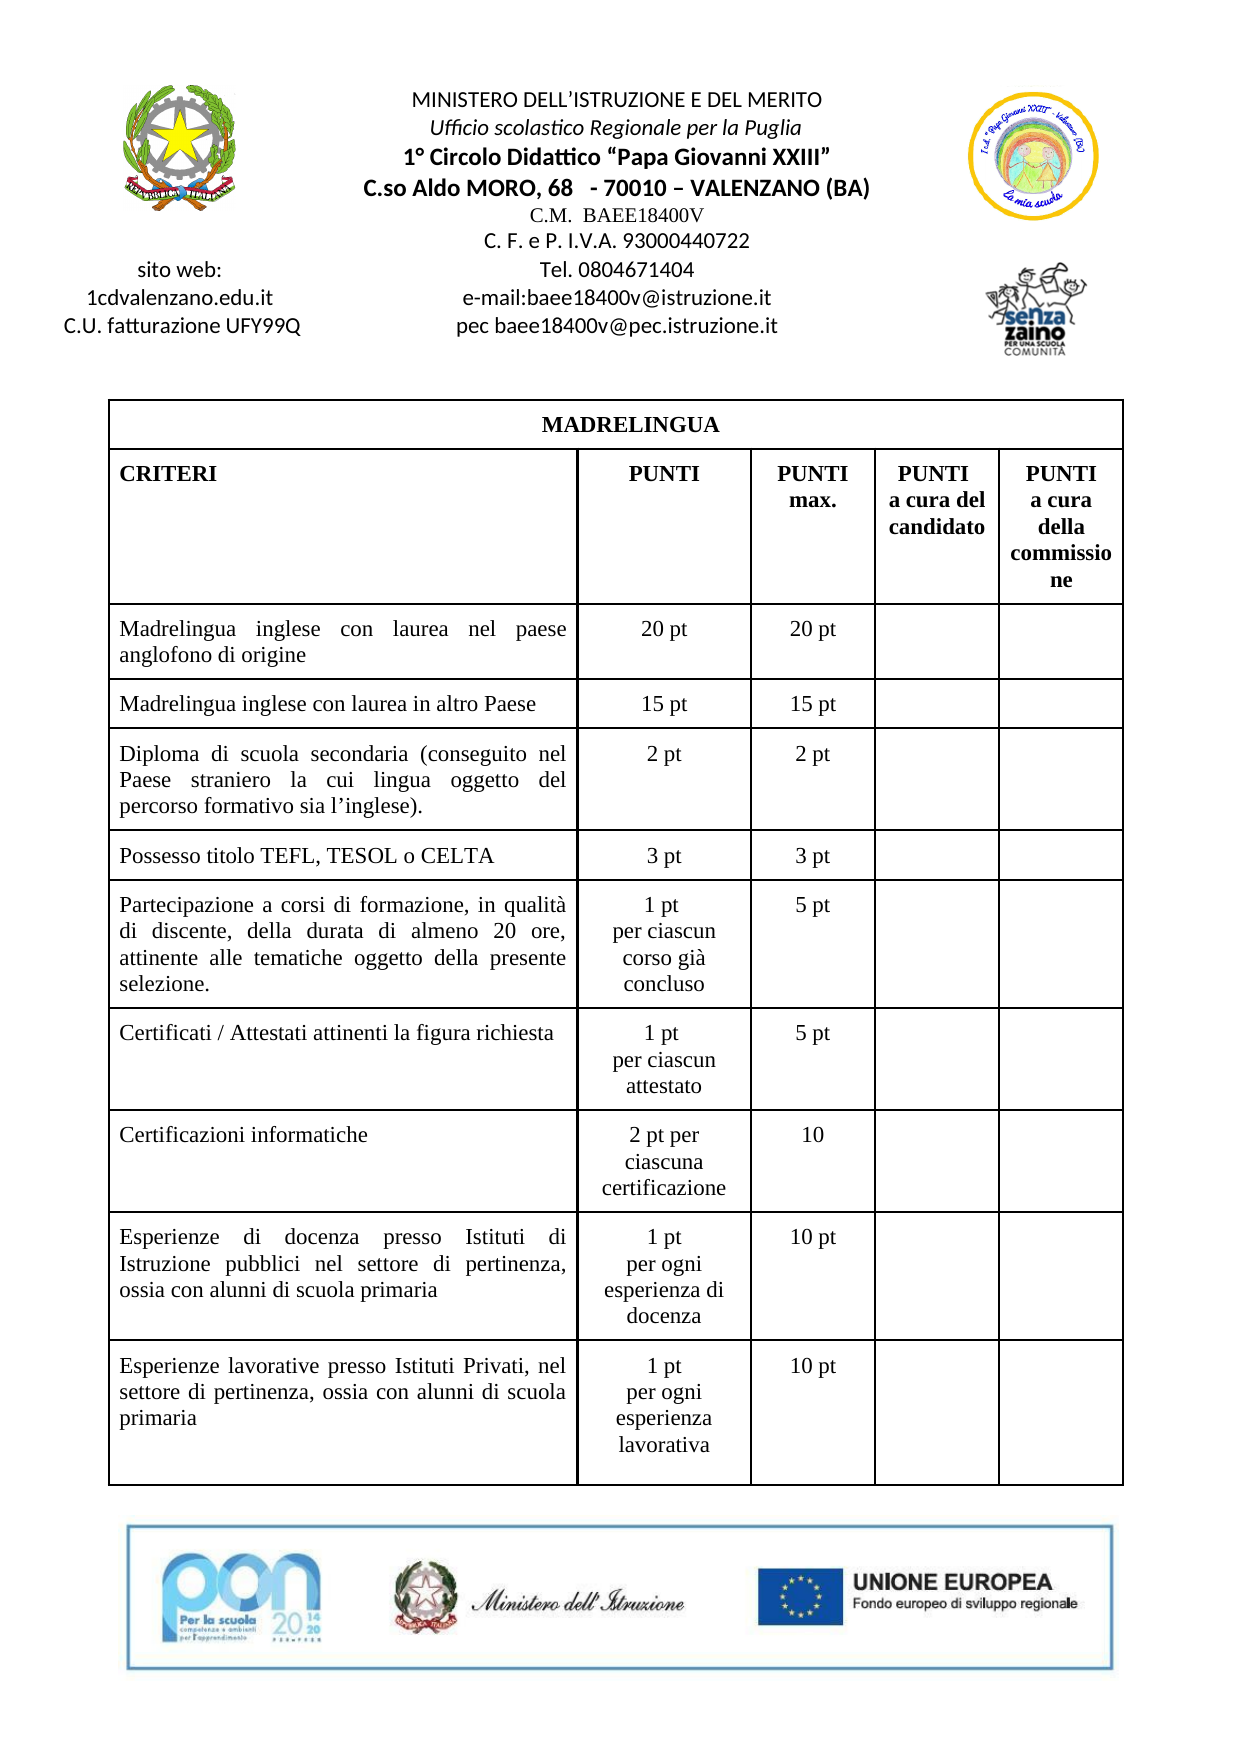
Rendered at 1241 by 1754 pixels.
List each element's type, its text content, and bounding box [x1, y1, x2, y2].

table_cell [1000, 605, 1122, 678]
table_cell Possesso titolo TEFL, TESOL o CELTA [110, 831, 576, 878]
table_cell [876, 1213, 998, 1339]
table_cell [876, 881, 998, 1007]
table_cell [1000, 1213, 1122, 1339]
table_cell Esperienze di docenza presso Istituti di Istruzione pubblici nel settore di pertinenza, ossia con alunni di scuola primaria [110, 1213, 576, 1339]
table_cell Esperienze lavorative presso Istituti Privati, nel settore di pertinenza, ossia con alunni di scuola primaria [110, 1341, 576, 1484]
table_cell [876, 680, 998, 727]
table_cell [876, 1009, 998, 1109]
table_cell [1000, 831, 1122, 878]
table_cell [1000, 680, 1122, 727]
table_cell [1000, 1111, 1122, 1211]
table_header Tabella B - ESPERTI INTERNI - ESTERNI MADRELINGUA [110, 401, 1122, 448]
table_cell 10 pt [752, 1341, 874, 1484]
table_cell 1 pt per ogni esperienza di docenza [579, 1213, 750, 1339]
picture [123, 85, 236, 211]
table_cell [876, 831, 998, 878]
table_cell Diploma di scuola secondaria (conseguito nel Paese straniero la cui lingua oggetto del percorso formativo sia l’inglese). [110, 729, 576, 829]
table_cell Certificati / Attestati attinenti la figura richiesta [110, 1009, 576, 1109]
table_cell [1000, 881, 1122, 1007]
table_cell PUNTI [579, 450, 750, 602]
table_cell Madrelingua inglese con laurea in altro Paese [110, 680, 576, 727]
table_cell 2 pt per ciascuna certificazione [579, 1111, 750, 1211]
picture [118, 1515, 1123, 1681]
table_cell 5 pt [752, 881, 874, 1007]
table_cell 15 pt [752, 680, 874, 727]
table_cell 20 pt [752, 605, 874, 678]
table_cell [876, 1341, 998, 1484]
picture [964, 85, 1102, 223]
table_cell [1000, 1009, 1122, 1109]
table_cell CRITERI [110, 450, 576, 602]
table_cell 15 pt [579, 680, 750, 727]
table_cell 1 pt per ogni esperienza lavorativa [579, 1341, 750, 1484]
table_cell [876, 729, 998, 829]
table_cell [876, 1111, 998, 1211]
picture [969, 254, 1100, 361]
table_cell 10 [752, 1111, 874, 1211]
table_cell [876, 605, 998, 678]
table_cell Partecipazione a corsi di formazione, in qualità di discente, della durata di almeno 20 ore, attinente alle tematiche oggetto della presente selezione. [110, 881, 576, 1007]
table_cell 2 pt [579, 729, 750, 829]
table_cell Certificazioni informatiche [110, 1111, 576, 1211]
table_cell 10 pt [752, 1213, 874, 1339]
table_cell 5 pt [752, 1009, 874, 1109]
table_cell 2 pt [752, 729, 874, 829]
table_cell PUNTI a cura del candidato [876, 450, 998, 602]
table_cell [1000, 1341, 1122, 1484]
table_cell 1 pt per ciascun corso già concluso [579, 881, 750, 1007]
table_cell PUNTI max. [752, 450, 874, 602]
table_cell [1000, 729, 1122, 829]
table_cell 3 pt [752, 831, 874, 878]
table_cell 3 pt [579, 831, 750, 878]
table_cell 1 pt per ciascun attestato [579, 1009, 750, 1109]
table_cell 20 pt [579, 605, 750, 678]
table_cell PUNTI a cura della commissione [1000, 450, 1122, 602]
table_cell Madrelingua inglese con laurea nel paese anglofono di origine [110, 605, 576, 678]
